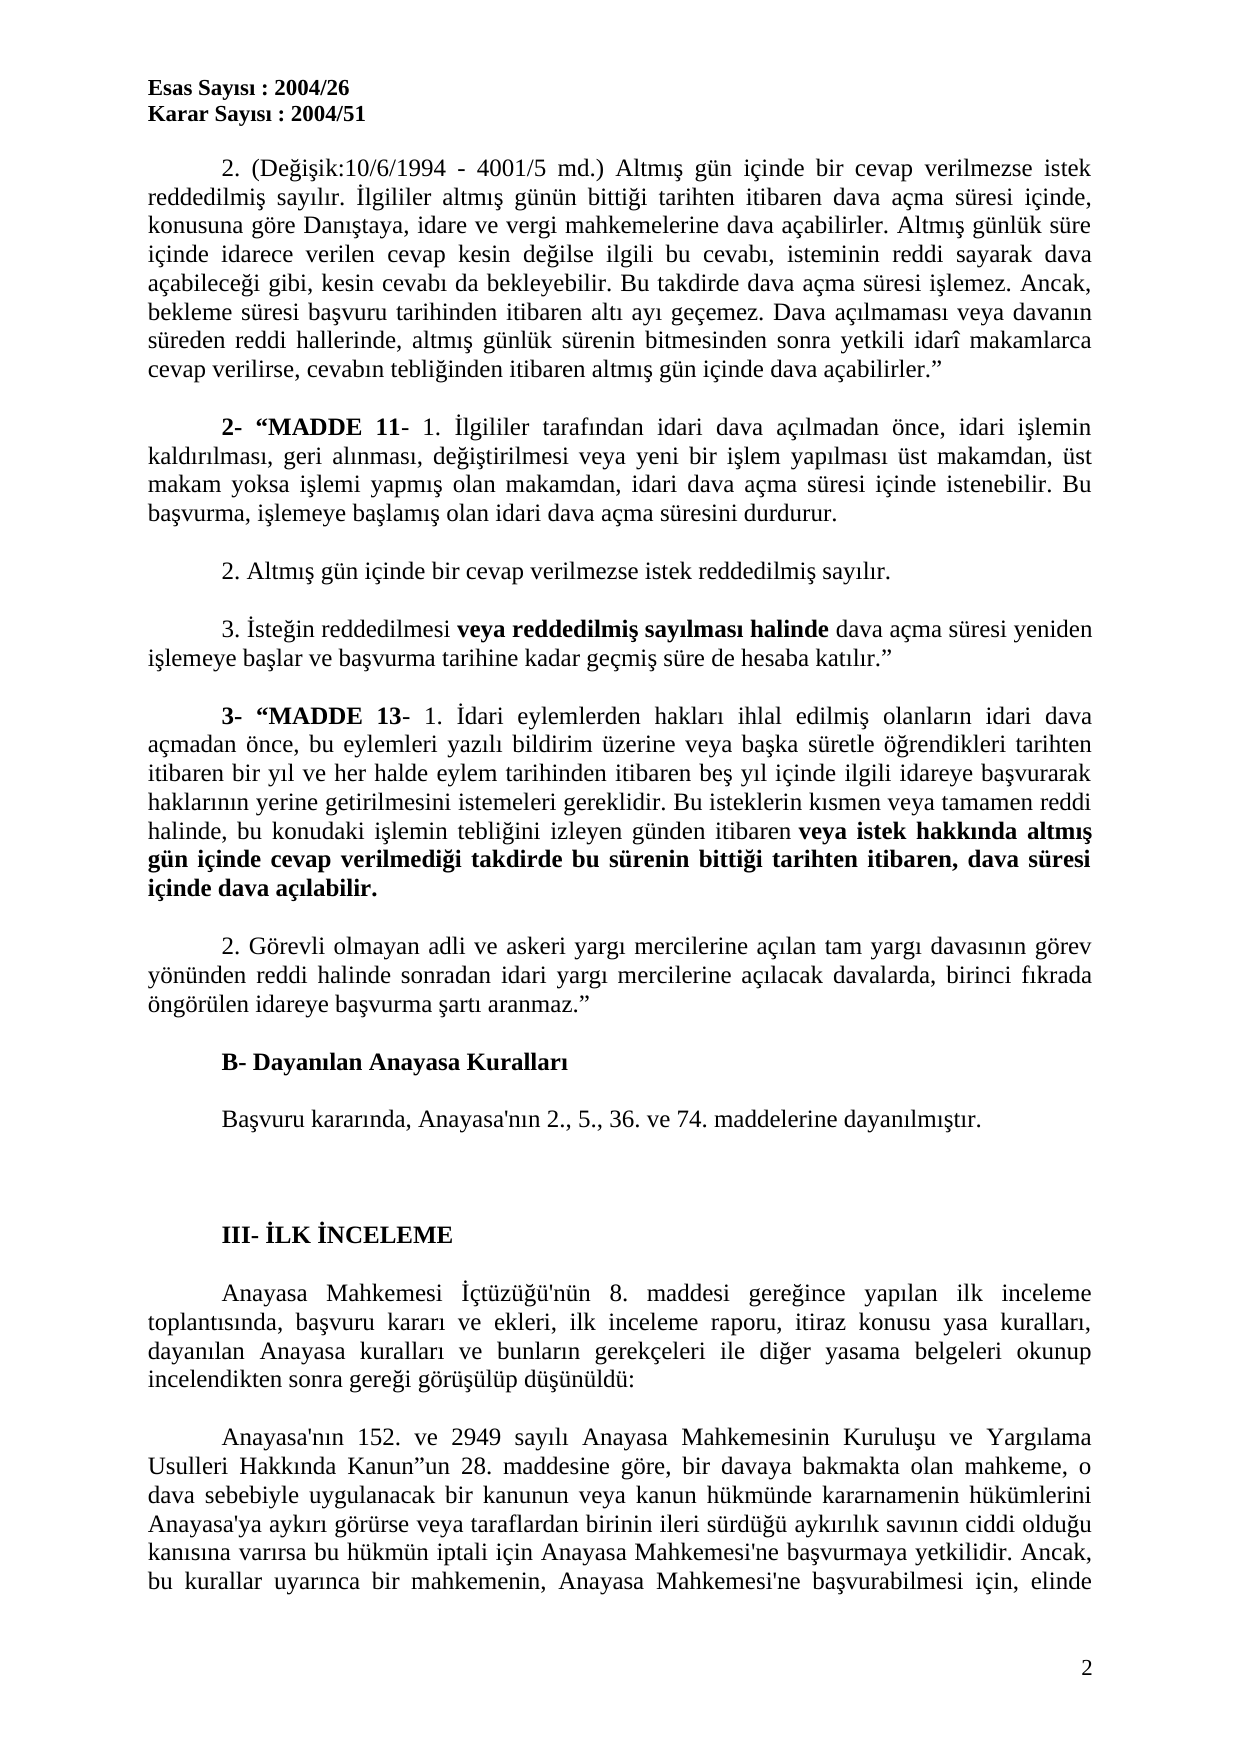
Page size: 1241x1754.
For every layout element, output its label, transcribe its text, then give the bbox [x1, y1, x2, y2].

text Başvuru kararında, Anayasa'nın 2., 5., 36. ve 74. maddelerine dayanılmıştır. [148, 1104, 1093, 1133]
text B- Dayanılan Anayasa Kuralları [148, 1047, 1093, 1075]
text Anayasa Mahkemesi İçtüzüğü'nün 8. maddesi gereğince yapılan ilk inceleme toplantısında, başvuru kararı ve ekleri, ilk inceleme raporu, itiraz konusu yasa kuralları, dayanılan Anayasa kuralları ve bunların gerekçeleri ile diğer yasama belgeleri okunup incelendikten sonra gereği görüşülüp düşünüldü: [148, 1278, 1093, 1393]
text 2- “MADDE 11- 1. İlgililer tarafından idari dava açılmadan önce, idari işlemin kaldırılması, geri alınması, değiştirilmesi veya yeni bir işlem yapılması üst makamdan, üst makam yoksa işlemi yapmış olan makamdan, idari dava açma süresi içinde istenebilir. Bu başvurma, işlemeye başlamış olan idari dava açma süresini durdurur. [148, 412, 1093, 527]
text III- İLK İNCELEME [148, 1220, 1093, 1249]
text 2. Görevli olmayan adli ve askeri yargı mercilerine açılan tam yargı davasının görev yönünden reddi halinde sonradan idari yargı mercilerine açılacak davalarda, birinci fıkrada öngörülen idareye başvurma şartı aranmaz.” [148, 931, 1093, 1017]
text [148, 1422, 1093, 1595]
text 2. (Değişik:10/6/1994 - 4001/5 md.) Altmış gün içinde bir cevap verilmezse istek reddedilmiş sayılır. İlgililer altmış günün bittiği tarihten itibaren dava açma süresi içinde, konusuna göre Danıştaya, idare ve vergi mahkemelerine dava açabilirler. Altmış günlük süre içinde idarece verilen cevap kesin değilse ilgili bu cevabı, isteminin reddi sayarak dava açabileceği gibi, kesin cevabı da bekleyebilir. Bu takdirde dava açma süresi işlemez. Ancak, bekleme süresi başvuru tarihinden itibaren altı ayı geçemez. Dava açılmaması veya davanın süreden reddi hallerinde, altmış günlük sürenin bitmesinden sonra yetkili idarî makamlarca cevap verilirse, cevabın tebliğinden itibaren altmış gün içinde dava açabilirler.” [148, 153, 1093, 383]
text 3. İsteğin reddedilmesi veya reddedilmiş sayılması halinde dava açma süresi yeniden işlemeye başlar ve başvurma tarihine kadar geçmiş süre de hesaba katılır.” [148, 614, 1093, 672]
text 2. Altmış gün içinde bir cevap verilmezse istek reddedilmiş sayılır. [148, 556, 1093, 585]
text 3- “MADDE 13- 1. İdari eylemlerden hakları ihlal edilmiş olanların idari dava açmadan önce, bu eylemleri yazılı bildirim üzerine veya başka süretle öğrendikleri tarihten itibaren bir yıl ve her halde eylem tarihinden itibaren beş yıl içinde ilgili idareye başvurarak haklarının yerine getirilmesini istemeleri gereklidir. Bu isteklerin kısmen veya tamamen reddi halinde, bu konudaki işlemin tebliğini izleyen günden itibaren veya istek hakkında altmış gün içinde cevap verilmediği takdirde bu sürenin bittiği tarihten itibaren, dava süresi içinde dava açılabilir. [148, 701, 1093, 902]
